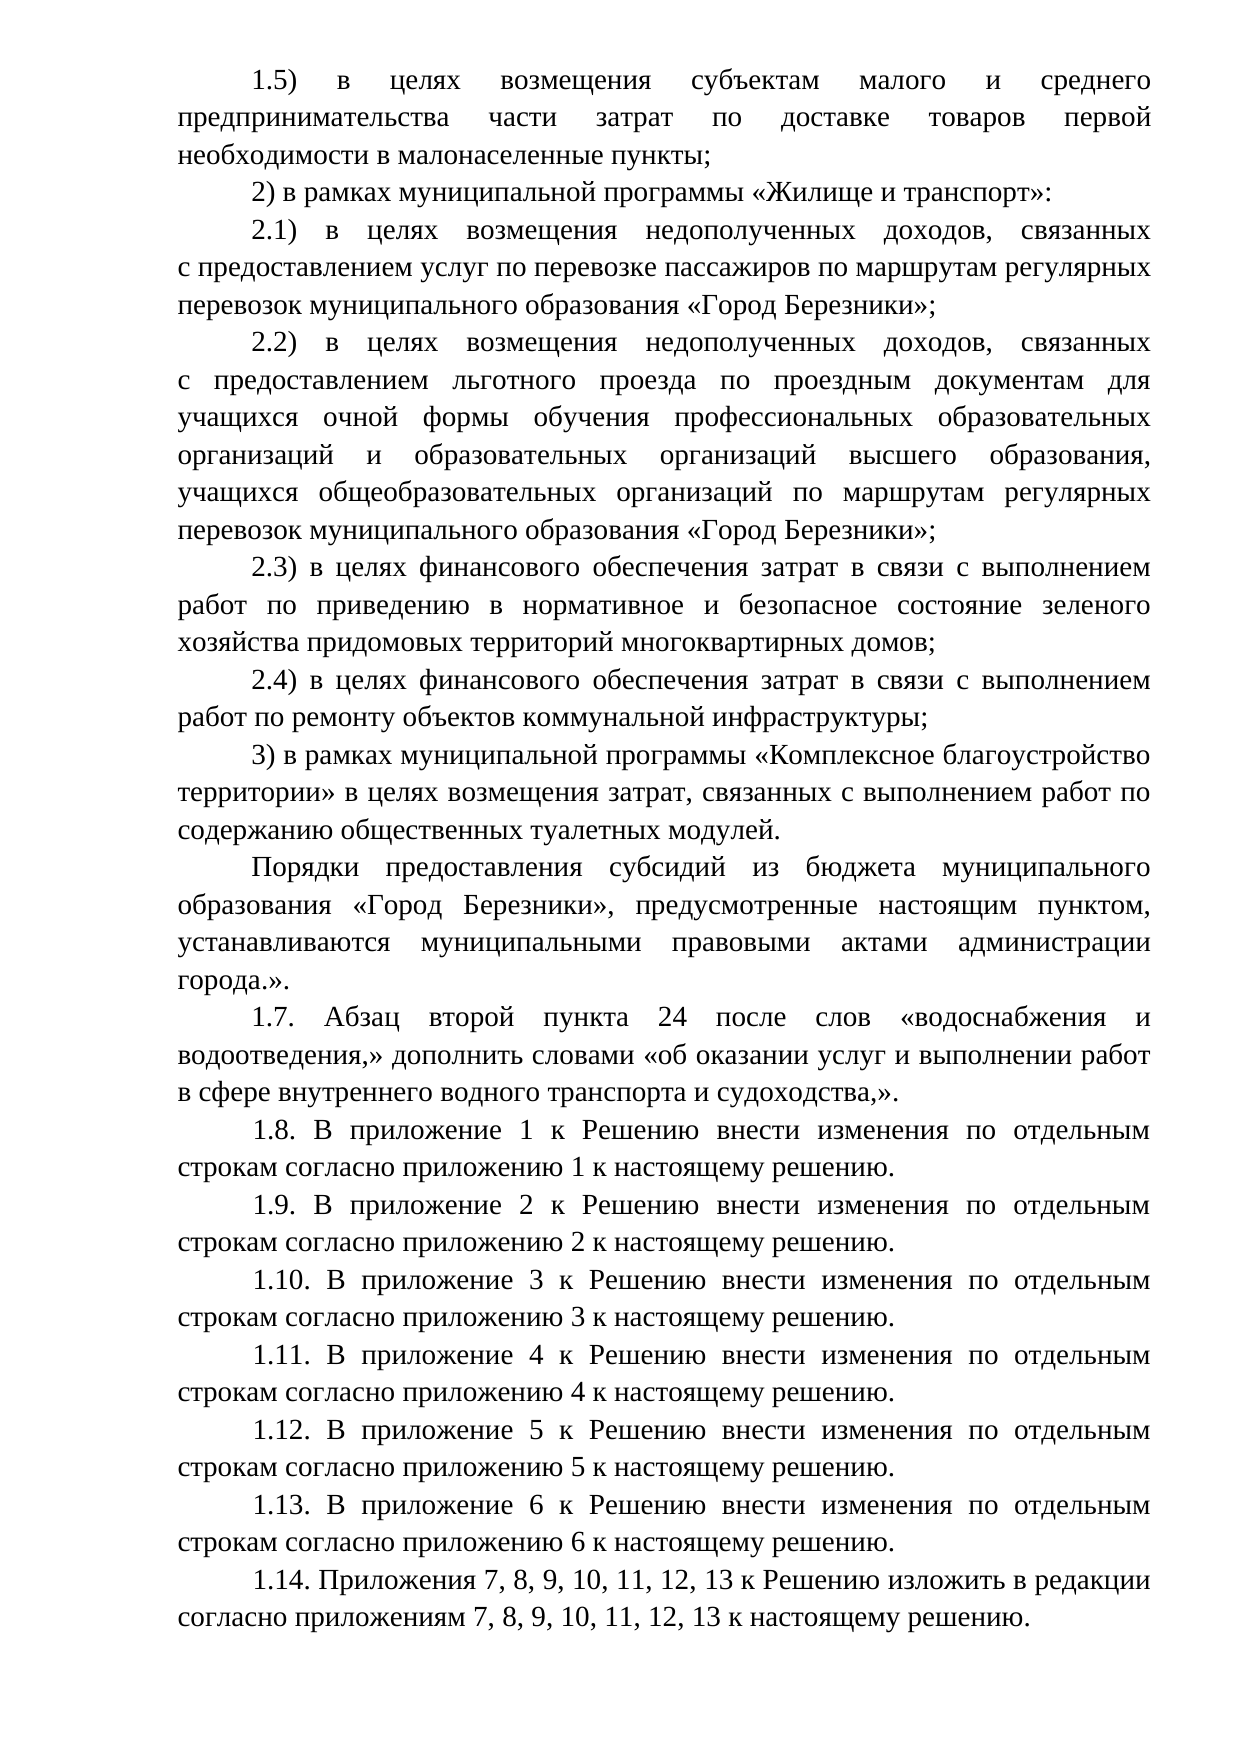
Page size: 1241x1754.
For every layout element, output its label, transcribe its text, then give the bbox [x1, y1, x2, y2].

text 1.7. Абзац второй пункта 24 после слов «водоснабжения и водоотведения,» дополнить словами «об оказании услуг и выполнении работ в сфере внутреннего водного транспорта и судоходства,». [177, 997, 1152, 1109]
text 2.1) в целях возмещения недополученных доходов, связанных с предоставлением услуг по перевозке пассажиров по маршрутам регулярных перевозок муниципального образования «Город Березники»; [177, 209, 1152, 322]
text 1.5) в целях возмещения субъектам малого и среднего предпринимательства части затрат по доставке товаров первой необходимости в малонаселенные пункты; [177, 59, 1152, 172]
text 1.8. В приложение 1 к Решению внести изменения по отдельным строкам согласно приложению 1 к настоящему решению. [177, 1109, 1152, 1184]
text 1.10. В приложение 3 к Решению внести изменения по отдельным строкам согласно приложению 3 к настоящему решению. [177, 1259, 1152, 1334]
text 1.11. В приложение 4 к Решению внести изменения по отдельным строкам согласно приложению 4 к настоящему решению. [177, 1334, 1152, 1409]
text 2) в рамках муниципальной программы «Жилище и транспорт»: [177, 172, 1152, 209]
text 2.4) в целях финансового обеспечения затрат в связи с выполнением работ по ремонту объектов коммунальной инфраструктуры; [177, 659, 1152, 734]
text 1.14. Приложения 7, 8, 9, 10, 11, 12, 13 к Решению изложить в редакции согласно приложениям 7, 8, 9, 10, 11, 12, 13 к настоящему решению. [177, 1559, 1152, 1634]
text 1.12. В приложение 5 к Решению внести изменения по отдельным строкам согласно приложению 5 к настоящему решению. [177, 1409, 1152, 1484]
text Порядки предоставления субсидий из бюджета муниципального образования «Город Березники», предусмотренные настоящим пунктом, устанавливаются муниципальными правовыми актами администрации города.». [177, 847, 1152, 997]
text 1.9. В приложение 2 к Решению внести изменения по отдельным строкам согласно приложению 2 к настоящему решению. [177, 1184, 1152, 1259]
text 1.13. В приложение 6 к Решению внести изменения по отдельным строкам согласно приложению 6 к настоящему решению. [177, 1484, 1152, 1559]
text 2.3) в целях финансового обеспечения затрат в связи с выполнением работ по приведению в нормативное и безопасное состояние зеленого хозяйства придомовых территорий многоквартирных домов; [177, 547, 1152, 659]
text 3) в рамках муниципальной программы «Комплексное благоустройство территории» в целях возмещения затрат, связанных с выполнением работ по содержанию общественных туалетных модулей. [177, 734, 1152, 847]
text 2.2) в целях возмещения недополученных доходов, связанных с предоставлением льготного проезда по проездным документам для учащихся очной формы обучения профессиональных образовательных организаций и образовательных организаций высшего образования, учащихся общеобразовательных организаций по маршрутам регулярных перевозок муниципального образования «Город Березники»; [177, 322, 1152, 547]
